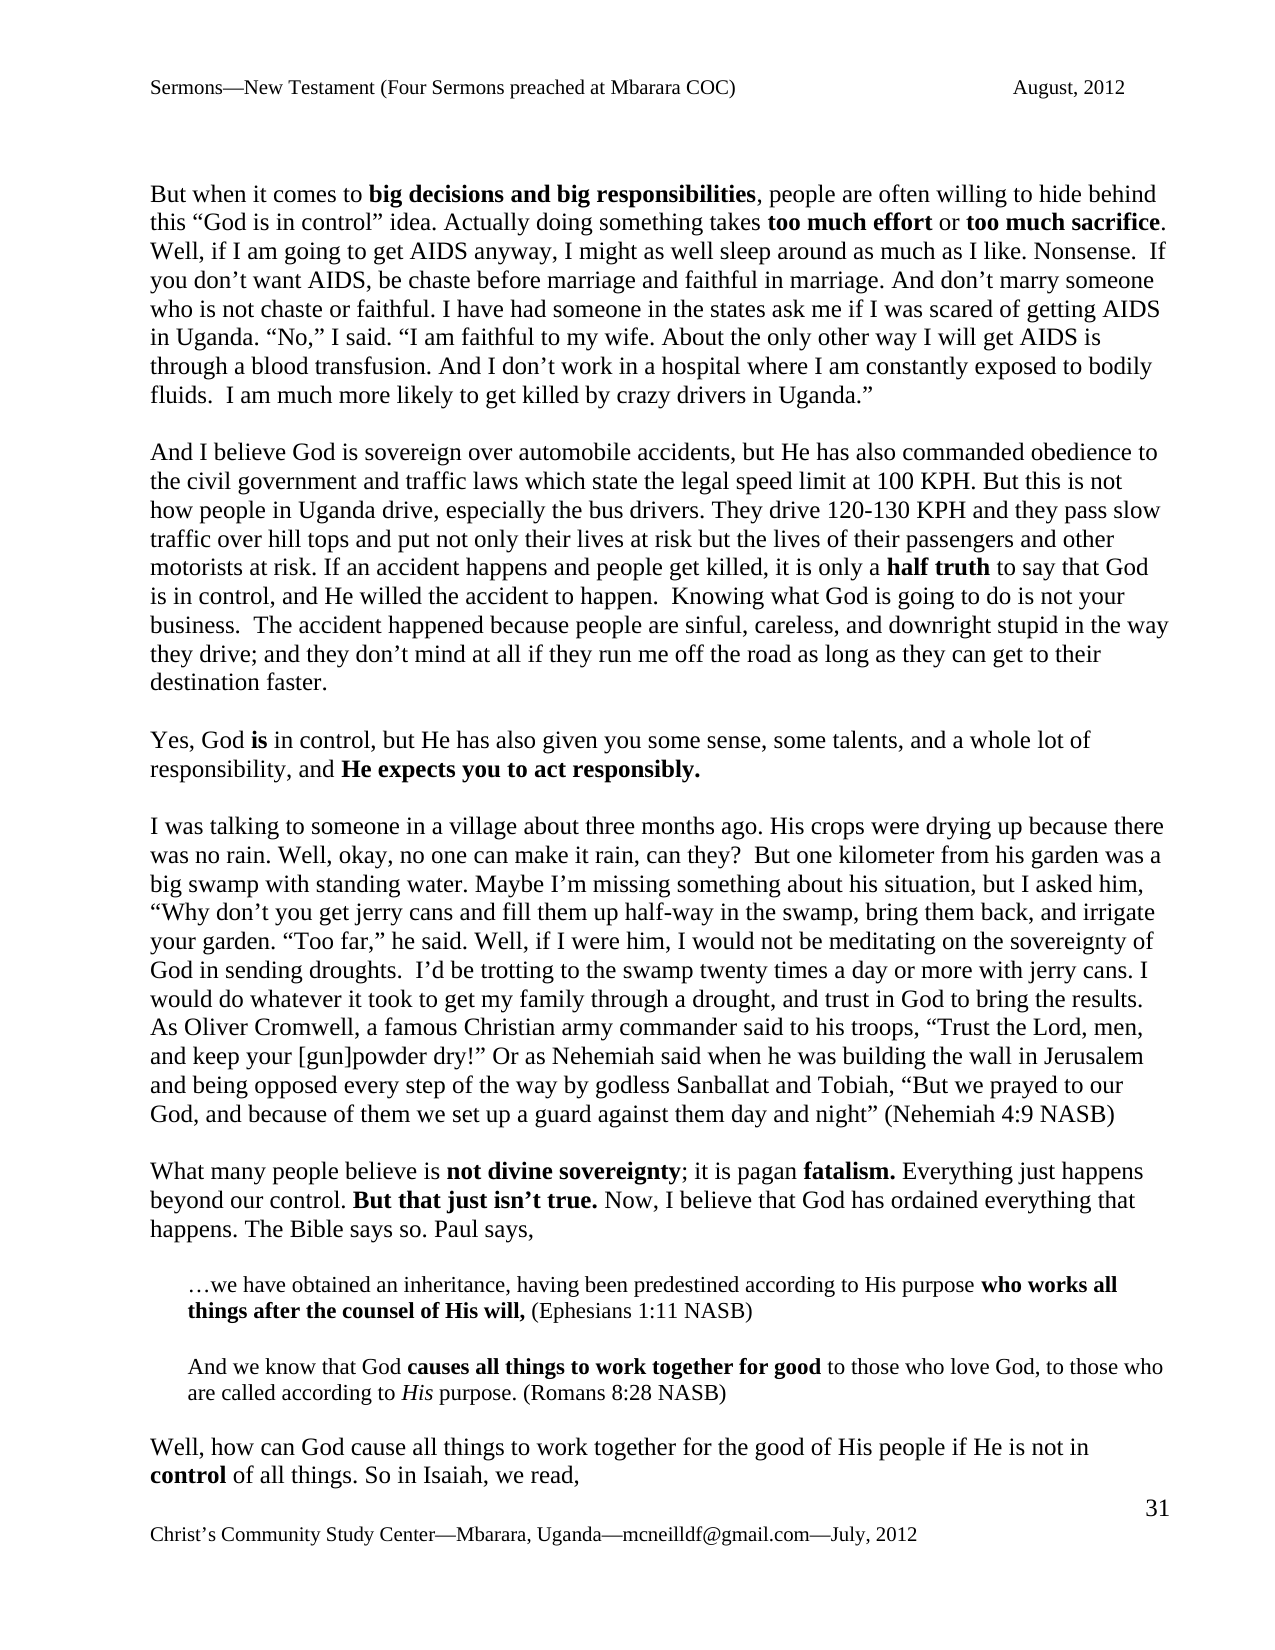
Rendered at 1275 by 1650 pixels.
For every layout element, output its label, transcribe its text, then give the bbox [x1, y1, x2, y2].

text …we have obtained an inheritance, having been predestined according to His purpose who works all things after the counsel of His will, (Ephesians 1:11 NASB) [187, 1271, 1170, 1324]
text But when it comes to big decisions and big responsibilities, people are often willing to hide behind this “God is in control” idea. Actually doing something takes too much effort or too much sacrifice. Well, if I am going to get AIDS anyway, I might as well sleep around as much as I like. Nonsense. If you don’t want AIDS, be chaste before marriage and faithful in marriage. And don’t marry someone who is not chaste or faithful. I have had someone in the states ask me if I was scared of getting AIDS in Uganda. “No,” I said. “I am faithful to my wife. About the only other way I will get AIDS is through a blood transfusion. And I don’t work in a hospital where I am constantly exposed to bodily fluids. I am much more likely to get killed by crazy drivers in Uganda.” [150, 179, 1170, 409]
text What many people believe is not divine sovereignty; it is pagan fatalism. Everything just happens beyond our control. But that just isn’t true. Now, I believe that God has ordained everything that happens. The Bible says so. Paul says, [150, 1156, 1170, 1242]
text And I believe God is sovereign over automobile accidents, but He has also commanded obedience to the civil government and traffic laws which state the legal speed limit at 100 KPH. But this is not how people in Uganda drive, especially the bus drivers. They drive 120-130 KPH and they pass slow traffic over hill tops and put not only their lives at risk but the lives of their passengers and other motorists at risk. If an accident happens and people get killed, it is only a half truth to say that God is in control, and He willed the accident to happen. Knowing what God is going to do is not your business. The accident happened because people are sinful, careless, and downright stupid in the way they drive; and they don’t mind at all if they run me off the road as long as they can get to their destination faster. [150, 437, 1170, 696]
text I was talking to someone in a village about three months ago. His crops were drying up because there was no rain. Well, okay, no one can make it rain, can they? But one kilometer from his garden was a big swamp with standing water. Maybe I’m missing something about his situation, but I asked him, “Why don’t you get jerry cans and fill them up half-way in the swamp, bring them back, and irrigate your garden. “Too far,” he said. Well, if I were him, I would not be meditating on the sovereignty of God in sending droughts. I’d be trotting to the swamp twenty times a day or more with jerry cans. I would do whatever it took to get my family through a drought, and trust in God to bring the results. As Oliver Cromwell, a famous Christian army commander said to his troops, “Trust the Lord, men, and keep your [gun]powder dry!” Or as Nehemiah said when he was building the wall in Jerusalem and being opposed every step of the way by godless Sanballat and Tobiah, “But we prayed to our God, and because of them we set up a guard against them day and night” (Nehemiah 4:9 NASB) [150, 811, 1170, 1127]
text Well, how can God cause all things to work together for the good of His people if He is not in control of all things. So in Isaiah, we read, [150, 1432, 1170, 1489]
text Yes, God is in control, but He has also given you some sense, some talents, and a whole lot of responsibility, and He expects you to act responsibly. [150, 725, 1170, 782]
text And we know that God causes all things to work together for good to those who love God, to those who are called according to His purpose. (Romans 8:28 NASB) [187, 1353, 1170, 1405]
